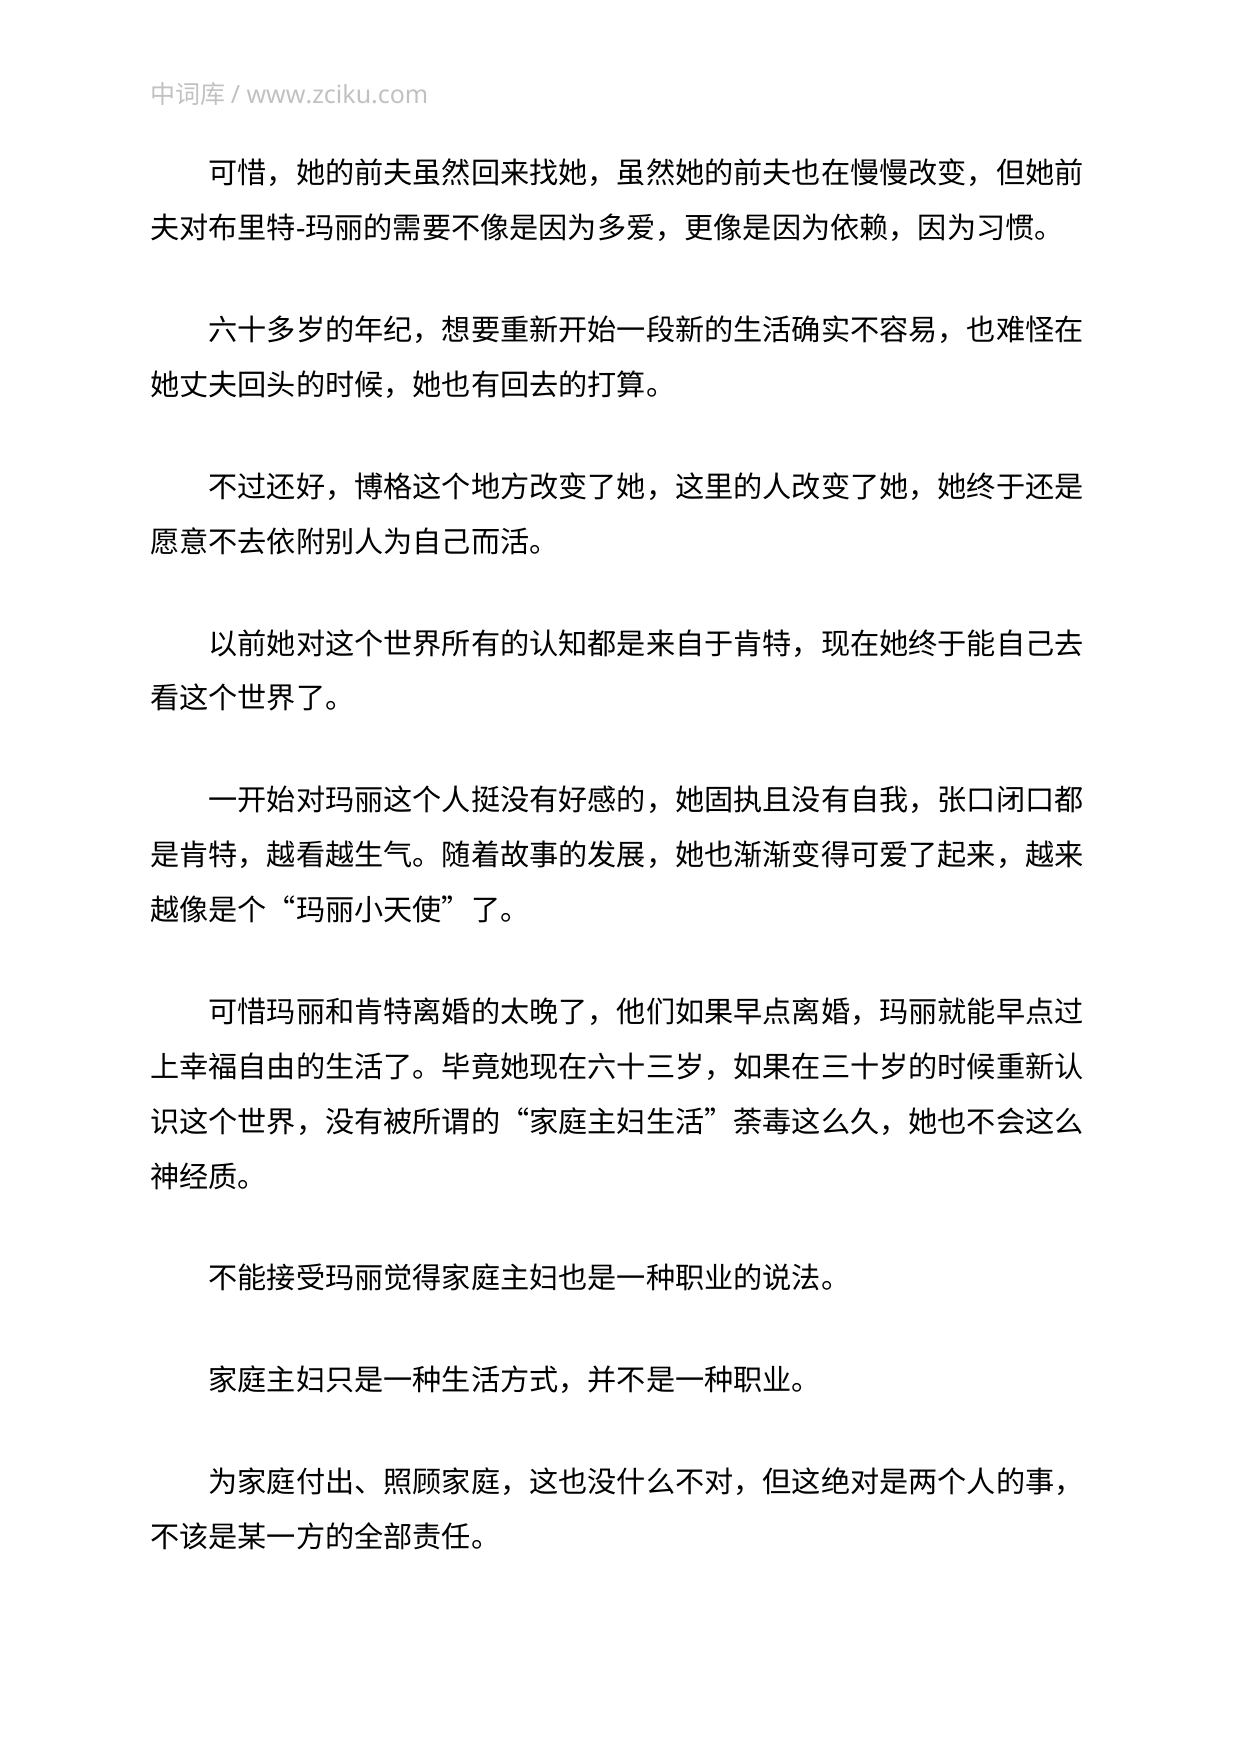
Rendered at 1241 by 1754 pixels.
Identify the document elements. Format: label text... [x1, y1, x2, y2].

text 不过还好，博格这个地方改变了她，这里的人改变了她，她终于还是愿意不去依附别人为自己而活。 [150, 463, 1090, 561]
text 以前她对这个世界所有的认知都是来自于肯特，现在她终于能自己去看这个世界了。 [150, 620, 1090, 717]
text 不能接受玛丽觉得家庭主妇也是一种职业的说法。 [150, 1255, 1090, 1297]
text 可惜玛丽和肯特离婚的太晚了，他们如果早点离婚，玛丽就能早点过上幸福自由的生活了。毕竟她现在六十三岁，如果在三十岁的时候重新认识这个世界，没有被所谓的“家庭主妇生活”荼毒这么久，她也不会这么神经质。 [150, 988, 1090, 1195]
text 为家庭付出、照顾家庭，这也没什么不对，但这绝对是两个人的事，不该是某一方的全部责任。 [150, 1458, 1090, 1556]
text 一开始对玛丽这个人挺没有好感的，她固执且没有自我，张口闭口都是肯特，越看越生气。随着故事的发展，她也渐渐变得可爱了起来，越来越像是个“玛丽小天使”了。 [150, 777, 1090, 929]
text 六十多岁的年纪，想要重新开始一段新的生活确实不容易，也难怪在她丈夫回头的时候，她也有回去的打算。 [150, 307, 1090, 404]
text 家庭主妇只是一种生活方式，并不是一种职业。 [150, 1357, 1090, 1399]
text 可惜，她的前夫虽然回来找她，虽然她的前夫也在慢慢改变，但她前夫对布里特-玛丽的需要不像是因为多爱，更像是因为依赖，因为习惯。 [150, 150, 1090, 247]
